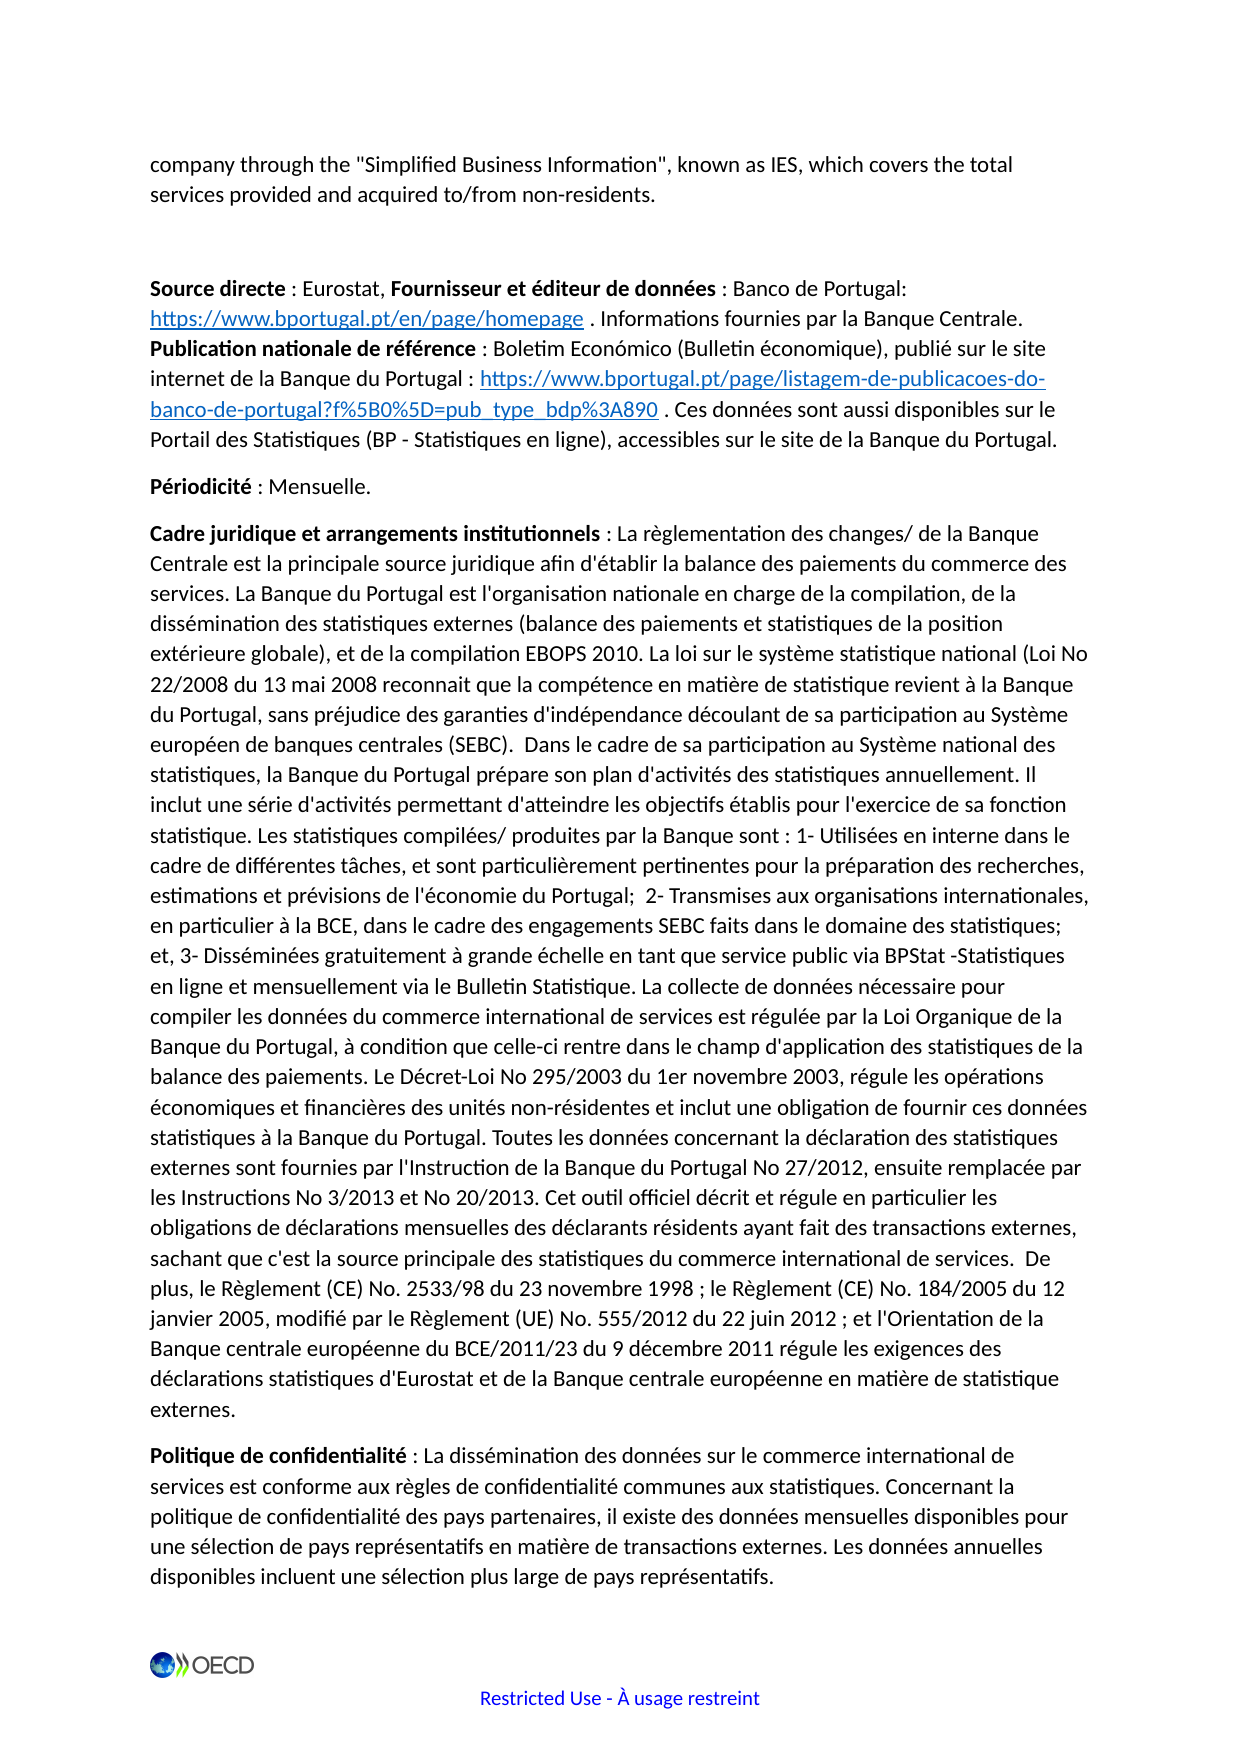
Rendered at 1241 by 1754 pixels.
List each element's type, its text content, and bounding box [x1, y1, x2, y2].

picture [150, 1652, 254, 1678]
text Cadre juridique et arrangements institutionnels : La règlementation des changes/ de la Banque Centrale est la principale source juridique afin d'établir la balance des paiements du commerce des services. La Banque du Portugal est l'organisation nationale en charge de la compilation, de la dissémination des statistiques externes (balance des paiements et statistiques de la position extérieure globale), et de la compilation EBOPS 2010. La loi sur le système statistique national (Loi No 22/2008 du 13 mai 2008 reconnait que la compétence en matière de statistique revient à la Banque du Portugal, sans préjudice des garanties d'indépendance découlant de sa participation au Système européen de banques centrales (SEBC). Dans le cadre de sa participation au Système national des statistiques, la Banque du Portugal prépare son plan d'activités des statistiques annuellement. Il inclut une série d'activités permettant d'atteindre les objectifs établis pour l'exercice de sa fonction statistique. Les statistiques compilées/ produites par la Banque sont : 1- Utilisées en interne dans le cadre de différentes tâches, et sont particulièrement pertinentes pour la préparation des recherches, estimations et prévisions de l'économie du Portugal; 2- Transmises aux organisations internationales, en particulier à la BCE, dans le cadre des engagements SEBC faits dans le domaine des statistiques; et, 3- Disséminées gratuitement à grande échelle en tant que service public via BPStat -Statistiques en ligne et mensuellement via le Bulletin Statistique. La collecte de données nécessaire pour compiler les données du commerce international de services est régulée par la Loi Organique de la Banque du Portugal, à condition que celle-ci rentre dans le champ d'application des statistiques de la balance des paiements. Le Décret-Loi No 295/2003 du 1er novembre 2003, régule les opérations économiques et financières des unités non-résidentes et inclut une obligation de fournir ces données statistiques à la Banque du Portugal. Toutes les données concernant la déclaration des statistiques externes sont fournies par l'Instruction de la Banque du Portugal No 27/2012, ensuite remplacée par les Instructions No 3/2013 et No 20/2013. Cet outil officiel décrit et régule en particulier les obligations de déclarations mensuelles des déclarants résidents ayant fait des transactions externes, sachant que c'est la source principale des statistiques du commerce international de services. De plus, le Règlement (CE) No. 2533/98 du 23 novembre 1998 ; le Règlement (CE) No. 184/2005 du 12 janvier 2005, modifié par le Règlement (UE) No. 555/2012 du 22 juin 2012 ; et l'Orientation de la Banque centrale européenne du BCE/2011/23 du 9 décembre 2011 régule les exigences des déclarations statistiques d'Eurostat et de la Banque centrale européenne en matière de statistique externes. [150, 519, 1090, 1423]
text Périodicité : Mensuelle. [150, 472, 1090, 500]
text Politique de confidentialité : La dissémination des données sur le commerce international de services est conforme aux règles de confidentialité communes aux statistiques. Concernant la politique de confidentialité des pays partenaires, il existe des données mensuelles disponibles pour une sélection de pays représentatifs en matière de transactions externes. Les données annuelles disponibles incluent une sélection plus large de pays représentatifs. [150, 1442, 1090, 1591]
text Source directe : Eurostat, Fournisseur et éditeur de données : Banco de Portugal: https://www.bportugal.pt/en/page/homepage . Informations fournies par la Banque Centrale. Publication nationale de référence : Boletim Económico (Bulletin économique), publié sur le site internet de la Banque du Portugal : https://www.bportugal.pt/page/listagem-de-publicacoes-do-banco-de-portugal?f%5B0%5D=pub_type_bdp%3A890 . Ces données sont aussi disponibles sur le Portail des Statistiques (BP - Statistiques en ligne), accessibles sur le site de la Banque du Portugal. [150, 274, 1090, 453]
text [150, 150, 1090, 208]
